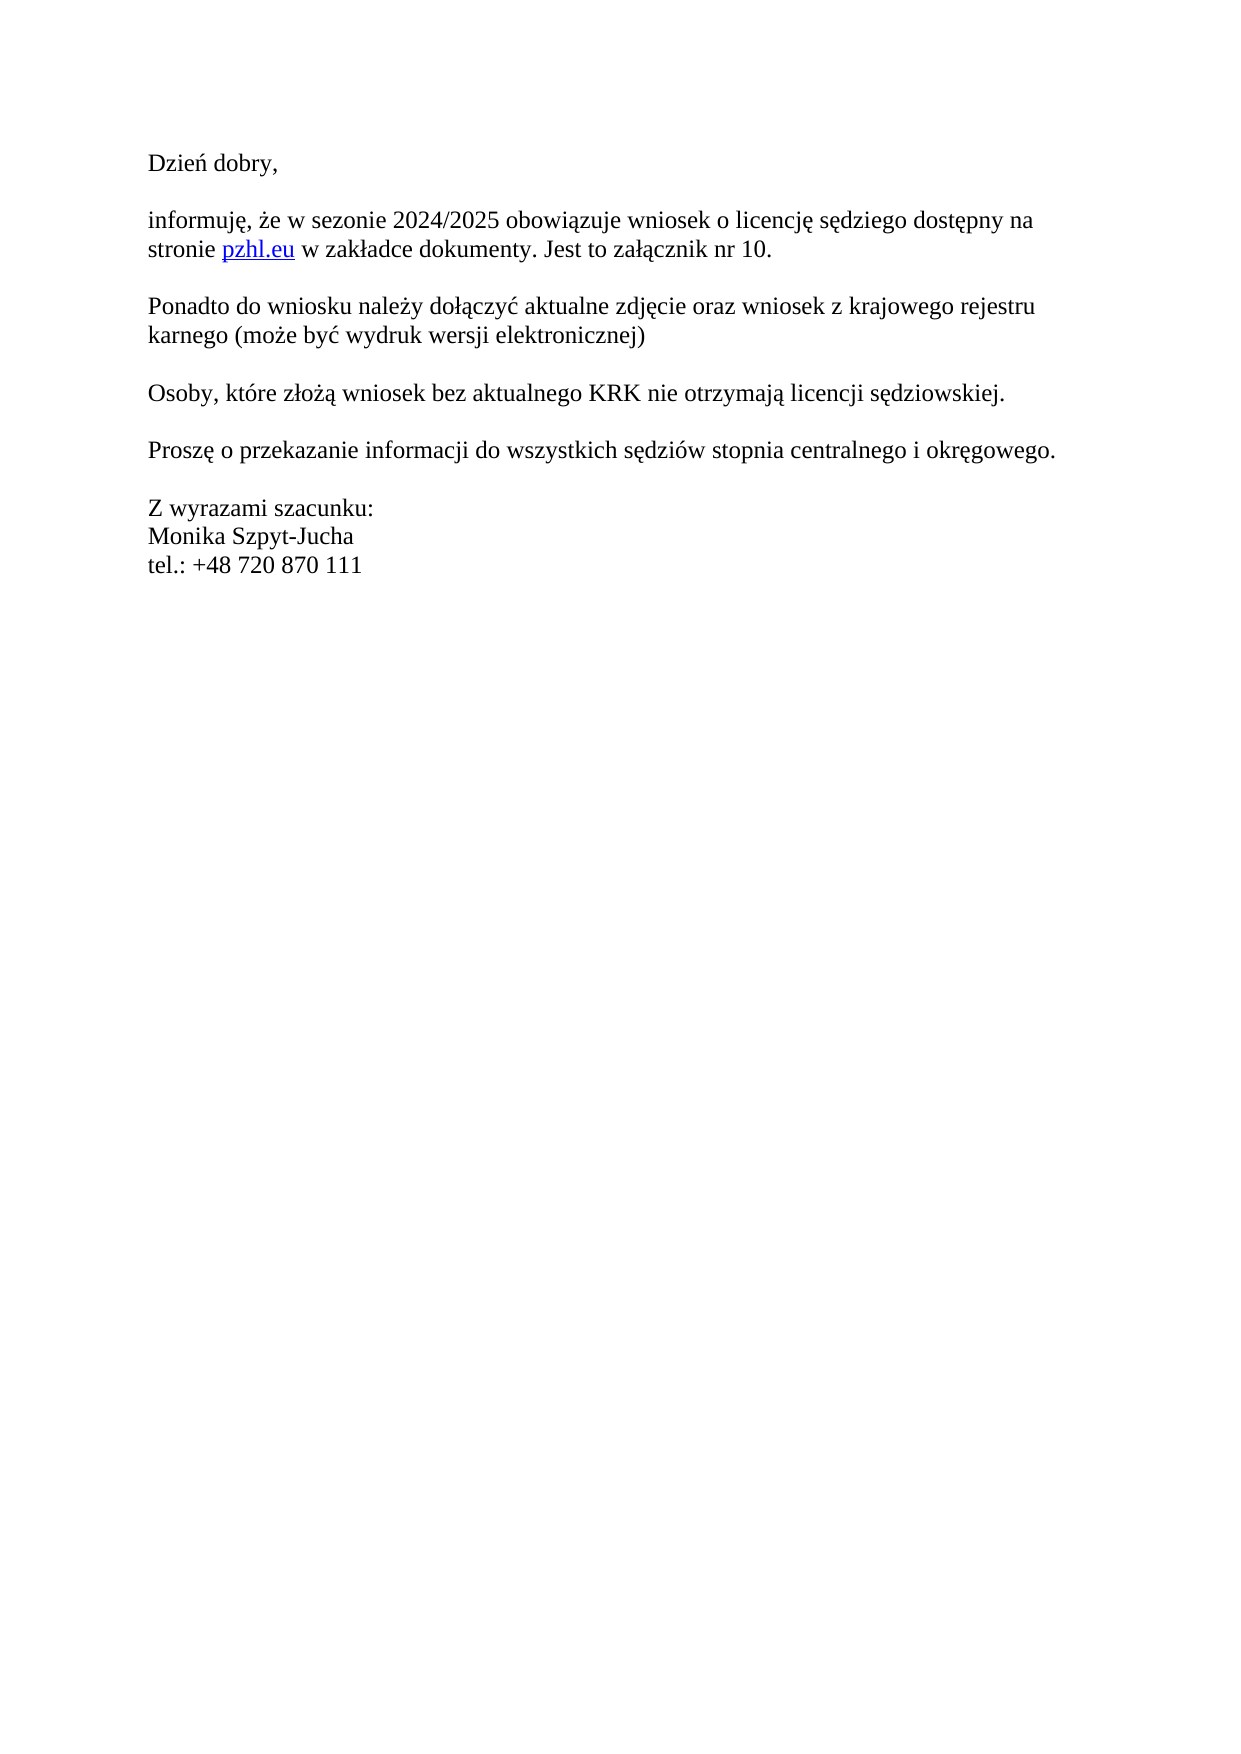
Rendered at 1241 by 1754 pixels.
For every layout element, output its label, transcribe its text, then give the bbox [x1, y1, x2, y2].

text Proszę o przekazanie informacji do wszystkich sędziów stopnia centralnego i okręgowego. [148, 435, 1093, 464]
text informuję, że w sezonie 2024/2025 obowiązuje wniosek o licencję sędziego dostępny na stronie pzhl.eu w zakładce dokumenty. Jest to załącznik nr 10. [148, 205, 1093, 263]
text Z wyrazami szacunku: [148, 493, 1093, 521]
text Dzień dobry, [148, 148, 1093, 176]
text Osoby, które złożą wniosek bez aktualnego KRK nie otrzymają licencji sędziowskiej. [148, 378, 1093, 406]
text tel.: +48 720 870 111 [148, 550, 1093, 579]
text Ponadto do wniosku należy dołączyć aktualne zdjęcie oraz wniosek z krajowego rejestru karnego (może być wydruk wersji elektronicznej) [148, 291, 1093, 349]
text Monika Szpyt-Jucha [148, 521, 1093, 550]
